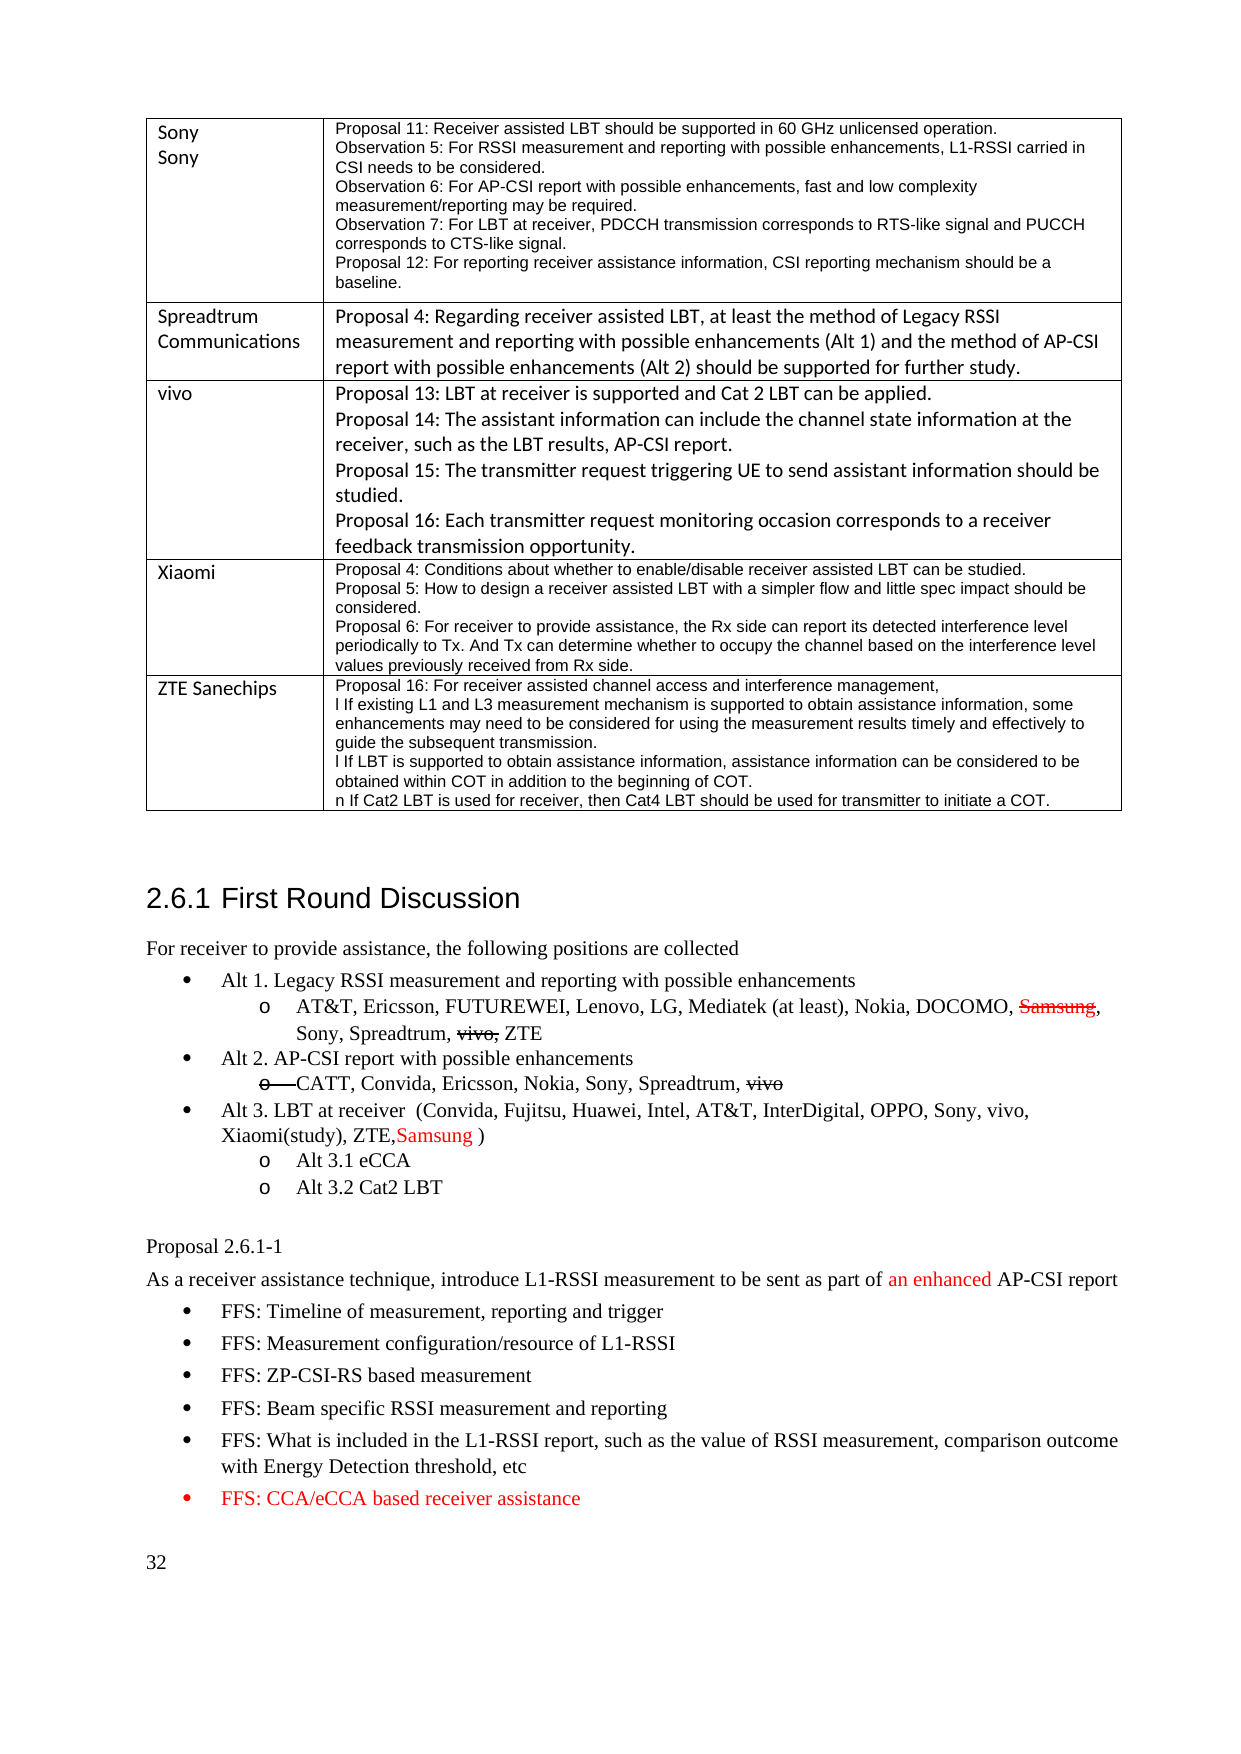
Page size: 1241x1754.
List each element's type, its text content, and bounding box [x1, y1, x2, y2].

list CATT, Convida, Ericsson, Nokia, Sony, Spreadtrum, vivo [258, 1071, 1122, 1097]
subtitle First Round Discussion [146, 881, 1122, 915]
list FFS: Beam specific RSSI measurement and reporting [183, 1395, 1122, 1419]
table_cell Proposal 16: For receiver assisted channel access and interference management, l If existing L1 and L3 measurement mechanism is supported to obtain assistance information, some enhancements may need to be considered for using the measurement results timely and effectively to guide the subsequent transmission. l If LBT is supported to obtain assistance information, assistance information can be considered to be obtained within COT in addition to the beginning of COT. n If Cat2 LBT is used for receiver, then Cat4 LBT should be used for transmitter to initiate a COT. [324, 676, 1121, 810]
list FFS: ZP-CSI-RS based measurement [183, 1363, 1122, 1387]
list Alt 1. Legacy RSSI measurement and reporting with possible enhancements [183, 968, 1122, 992]
table_cell Sony Sony [147, 119, 323, 302]
list Alt 3. LBT at receiver (Convida, Fujitsu, Huawei, Intel, AT&T, InterDigital, OPPO, Sony, vivo, Xiaomi(study), ZTE,Samsung ) [183, 1098, 1122, 1147]
table_cell Xiaomi [147, 560, 323, 674]
table_cell ZTE Sanechips [147, 676, 323, 810]
table_cell Spreadtrum Communications [147, 303, 323, 379]
table_cell Proposal 11: Receiver assisted LBT should be supported in 60 GHz unlicensed operation. Observation 5: For RSSI measurement and reporting with possible enhancements, L1-RSSI carried in CSI needs to be considered. Observation 6: For AP-CSI report with possible enhancements, fast and low complexity measurement/reporting may be required. Observation 7: For LBT at receiver, PDCCH transmission corresponds to RTS-like signal and PUCCH corresponds to CTS-like signal. Proposal 12: For reporting receiver assistance information, CSI reporting mechanism should be a baseline. [324, 119, 1121, 302]
text As a receiver assistance technique, introduce L1-RSSI measurement to be sent as part of an enhanced AP-CSI report [146, 1267, 1122, 1291]
list FFS: Measurement configuration/resource of L1-RSSI [183, 1331, 1122, 1355]
table_cell Proposal 13: LBT at receiver is supported and Cat 2 LBT can be applied. Proposal 14: The assistant information can include the channel state information at the receiver, such as the LBT results, AP-CSI report. Proposal 15: The transmitter request triggering UE to send assistant information should be studied. Proposal 16: Each transmitter request monitoring occasion corresponds to a receiver feedback transmission opportunity. [324, 381, 1121, 558]
list AT&T, Ericsson, FUTUREWEI, Lenovo, LG, Mediatek (at least), Nokia, DOCOMO, Samsung, Sony, Spreadtrum, vivo, ZTE [258, 994, 1122, 1044]
list FFS: Timeline of measurement, reporting and trigger [183, 1299, 1122, 1323]
list Alt 3.1 eCCA [258, 1148, 1122, 1174]
table_cell Proposal 4: Conditions about whether to enable/disable receiver assisted LBT can be studied. Proposal 5: How to design a receiver assisted LBT with a simpler flow and little spec impact should be considered. Proposal 6: For receiver to provide assistance, the Rx side can report its detected interference level periodically to Tx. And Tx can determine whether to occupy the channel based on the interference level values previously received from Rx side. [324, 560, 1121, 674]
text For receiver to provide assistance, the following positions are collected [146, 936, 1122, 960]
list FFS: CCA/eCCA based receiver assistance [183, 1486, 1122, 1510]
table_cell vivo [147, 381, 323, 558]
list FFS: What is included in the L1-RSSI report, such as the value of RSSI measurement, comparison outcome with Energy Detection threshold, etc [183, 1428, 1122, 1478]
text Proposal 2.6.1-1 [146, 1234, 1122, 1258]
list Alt 3.2 Cat2 LBT [258, 1175, 1122, 1201]
list Alt 2. AP-CSI report with possible enhancements [183, 1046, 1122, 1070]
table_cell Proposal 4: Regarding receiver assisted LBT, at least the method of Legacy RSSI measurement and reporting with possible enhancements (Alt 1) and the method of AP-CSI report with possible enhancements (Alt 2) should be supported for further study. [324, 303, 1121, 379]
